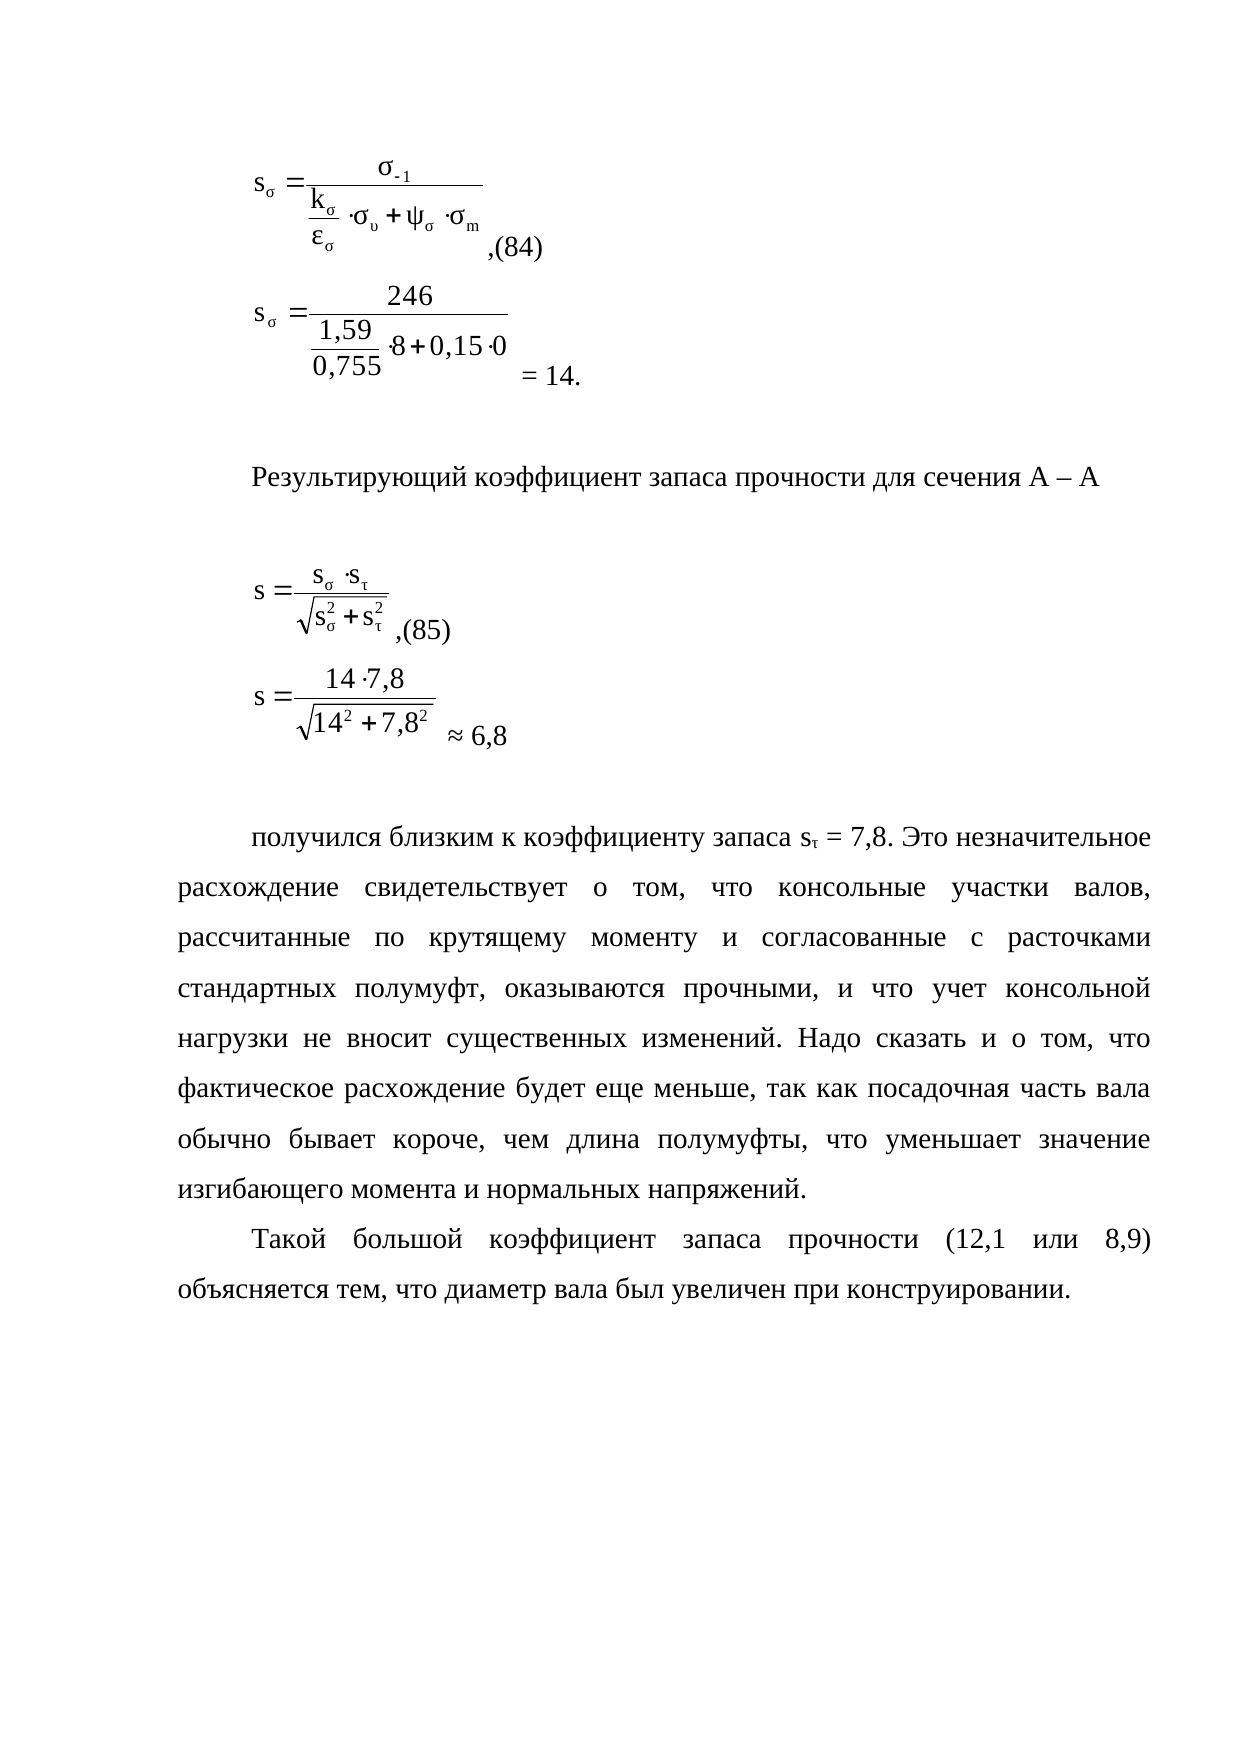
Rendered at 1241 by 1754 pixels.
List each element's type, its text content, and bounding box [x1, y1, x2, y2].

text Такой большой коэффициент запаса прочности (12,1 или 8,9) объясняется тем, что диаметр вала был увеличен при конструировании. [177, 1221, 1152, 1305]
text Результирующий коэффициент запаса прочности для сечения А – А [177, 459, 1152, 493]
text получился близким к коэффициенту запаса sτ = 7,8. Это незначительное расхождение свидетельствует о том, что консольные участки валов, рассчитанные по крутящему моменту и согласованные с расточками стандартных полумуфт, оказываются прочными, и что учет консольной нагрузки не вносит существенных изменений. Надо сказать и о том, что фактическое расхождение будет еще меньше, так как посадочная часть вала обычно бывает короче, чем длина полумуфты, что уменьшает значение изгибающего момента и нормальных напряжений. [177, 819, 1152, 1204]
text ,(85) [177, 560, 1152, 646]
text ,(84) [177, 152, 1152, 263]
text = 14. [177, 279, 1152, 392]
text ≈ 6,8 [177, 663, 1152, 752]
